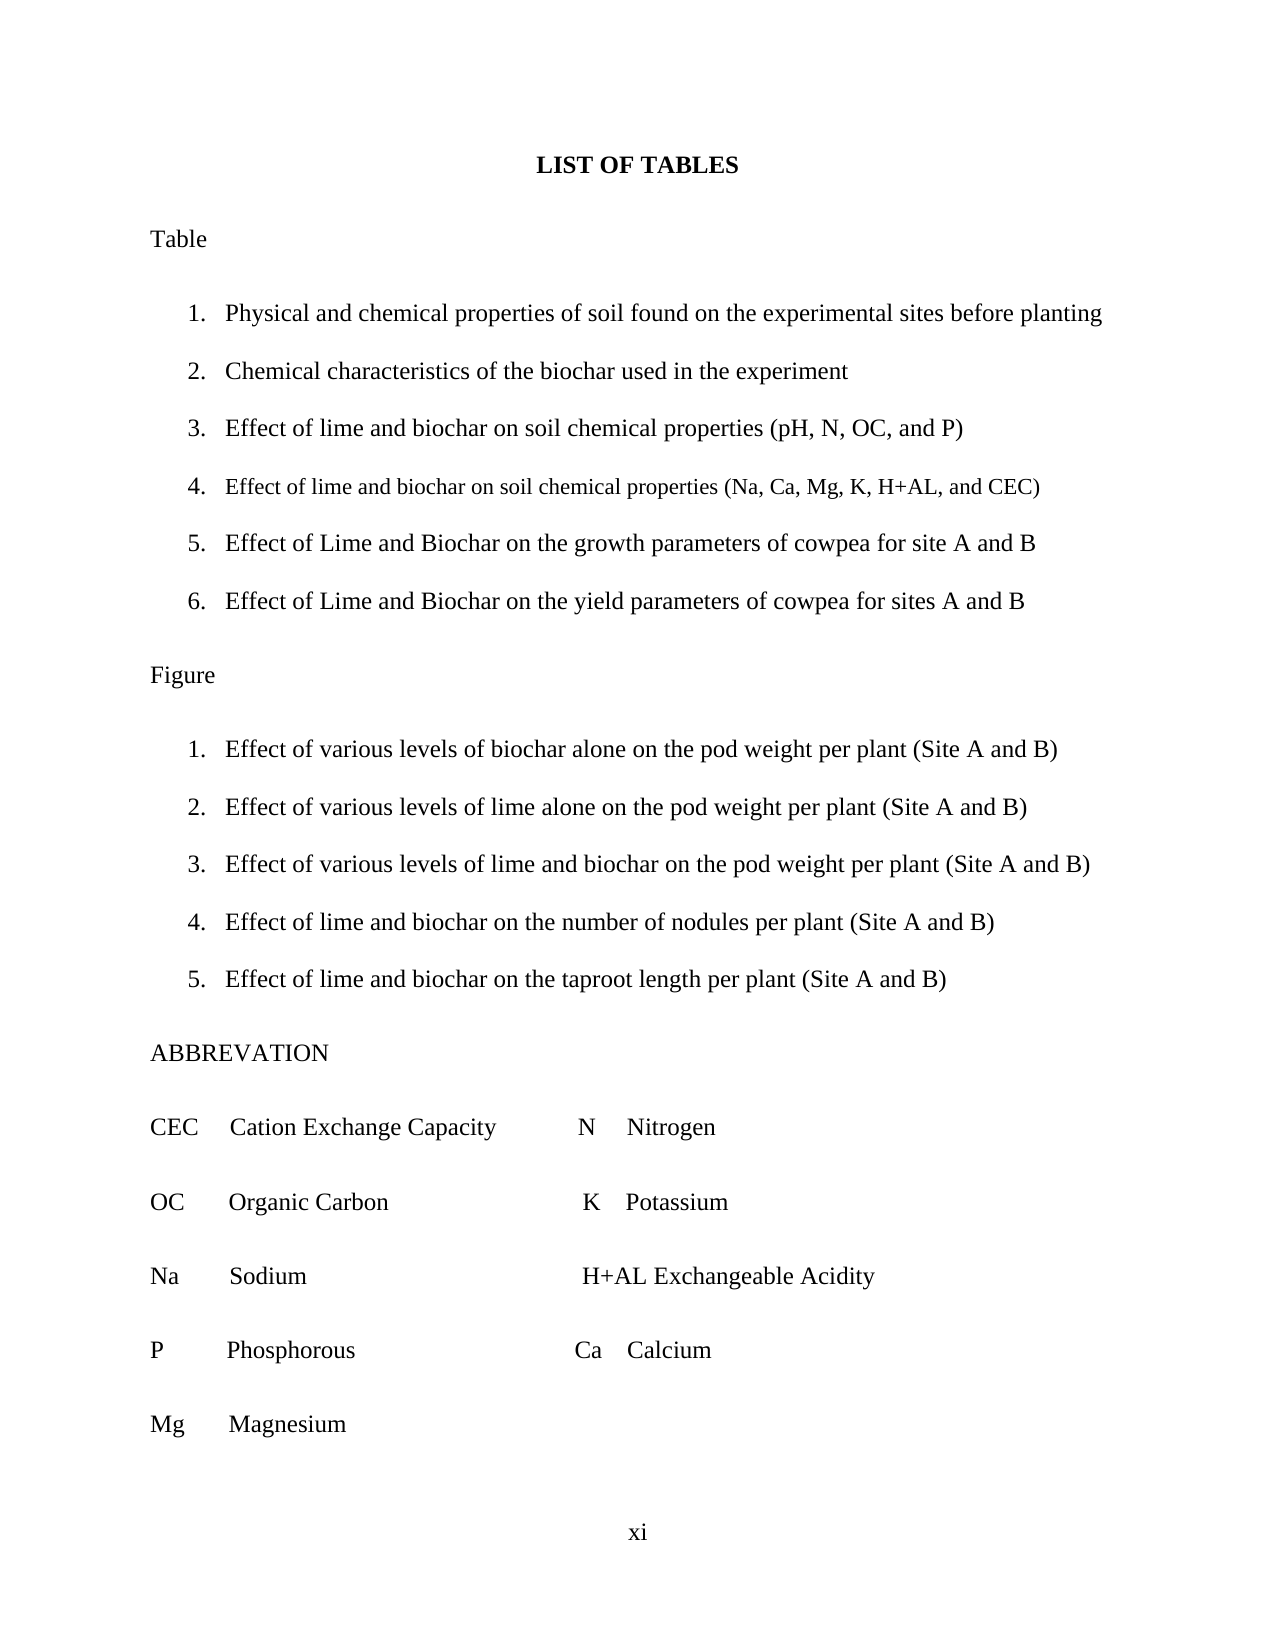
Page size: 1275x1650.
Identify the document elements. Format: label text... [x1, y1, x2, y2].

list Physical and chemical properties of soil found on the experimental sites before planting [187, 298, 1125, 327]
list Effect of various levels of lime alone on the pod weight per plant (Site A and B) [187, 792, 1125, 820]
list Effect of Lime and Biochar on the growth parameters of cowpea for site A and B [187, 528, 1125, 557]
list Effect of various levels of biochar alone on the pod weight per plant (Site A and B) [187, 734, 1125, 763]
text LIST OF TABLES [150, 150, 1125, 179]
text P Phosphorous Ca Calcium [150, 1335, 1125, 1364]
text OC Organic Carbon K Potassium [150, 1187, 1125, 1215]
text ABBREVATION [150, 1038, 1125, 1067]
list Effect of lime and biochar on the taproot length per plant (Site A and B) [187, 964, 1125, 993]
list Chemical characteristics of the biochar used in the experiment [187, 356, 1125, 384]
text Mg Magnesium [150, 1409, 1125, 1438]
list Effect of lime and biochar on soil chemical properties (Na, Ca, Mg, K, H+AL, and CEC) [187, 471, 1125, 499]
text Na Sodium H+AL Exchangeable Acidity [150, 1261, 1125, 1289]
list Effect of various levels of lime and biochar on the pod weight per plant (Site A and B) [187, 849, 1125, 878]
text Table [150, 224, 1125, 253]
list Effect of Lime and Biochar on the yield parameters of cowpea for sites A and B [187, 586, 1125, 614]
text CEC Cation Exchange Capacity N Nitrogen [150, 1112, 1125, 1141]
list Effect of lime and biochar on soil chemical properties (pH, N, OC, and P) [187, 413, 1125, 442]
list Effect of lime and biochar on the number of nodules per plant (Site A and B) [187, 907, 1125, 935]
text Figure [150, 660, 1125, 689]
